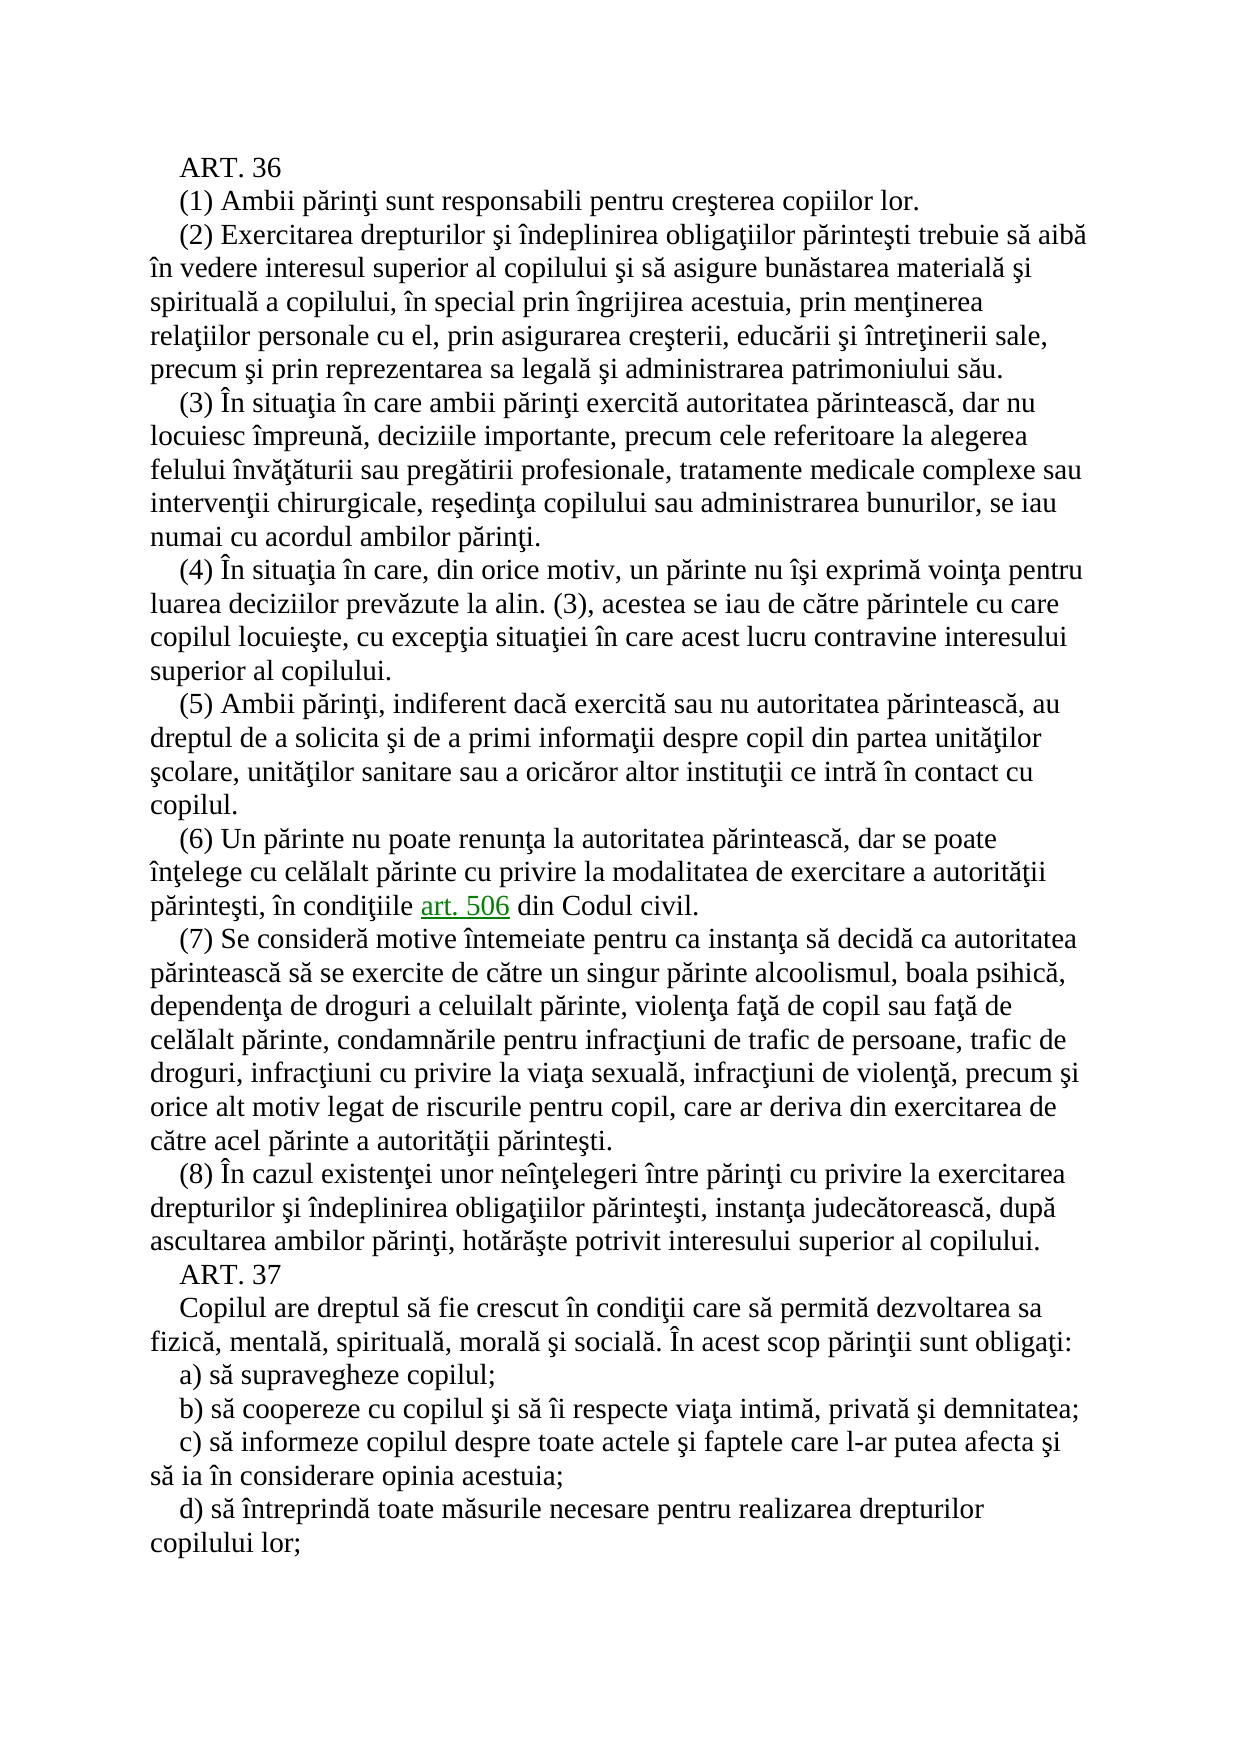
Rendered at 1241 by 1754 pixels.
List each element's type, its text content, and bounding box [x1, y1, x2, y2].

text c) să informeze copilul despre toate actele şi faptele care l-ar putea afecta şi să ia în considerare opinia acestuia; [150, 1424, 1090, 1492]
text (1) Ambii părinţi sunt responsabili pentru creşterea copiilor lor. [150, 183, 1090, 217]
text a) să supravegheze copilul; [150, 1357, 1090, 1391]
text ART. 37 [150, 1257, 1090, 1290]
text b) să coopereze cu copilul şi să îi respecte viaţa intimă, privată şi demnitatea; [150, 1391, 1090, 1424]
text (8) În cazul existenţei unor neînţelegeri între părinţi cu privire la exercitarea drepturilor şi îndeplinirea obligaţiilor părinteşti, instanţa judecătorească, după ascultarea ambilor părinţi, hotărăşte potrivit interesului superior al copilului. [150, 1156, 1090, 1257]
text (7) Se consideră motive întemeiate pentru ca instanţa să decidă ca autoritatea părintească să se exercite de către un singur părinte alcoolismul, boala psihică, dependenţa de droguri a celuilalt părinte, violenţa faţă de copil sau faţă de celălalt părinte, condamnările pentru infracţiuni de trafic de persoane, trafic de droguri, infracţiuni cu privire la viaţa sexuală, infracţiuni de violenţă, precum şi orice alt motiv legat de riscurile pentru copil, care ar deriva din exercitarea de către acel părinte a autorităţii părinteşti. [150, 921, 1090, 1156]
text (3) În situaţia în care ambii părinţi exercită autoritatea părintească, dar nu locuiesc împreună, deciziile importante, precum cele referitoare la alegerea felului învăţăturii sau pregătirii profesionale, tratamente medicale complexe sau intervenţii chirurgicale, reşedinţa copilului sau administrarea bunurilor, se iau numai cu acordul ambilor părinţi. [150, 385, 1090, 552]
text Copilul are dreptul să fie crescut în condiţii care să permită dezvoltarea sa fizică, mentală, spirituală, morală şi socială. În acest scop părinţii sunt obligaţi: [150, 1290, 1090, 1357]
text (5) Ambii părinţi, indiferent dacă exercită sau nu autoritatea părintească, au dreptul de a solicita şi de a primi informaţii despre copil din partea unităţilor şcolare, unităţilor sanitare sau a oricăror altor instituţii ce intră în contact cu copilul. [150, 687, 1090, 821]
text d) să întreprindă toate măsurile necesare pentru realizarea drepturilor copilului lor; [150, 1492, 1090, 1559]
text (6) Un părinte nu poate renunţa la autoritatea părintească, dar se poate înţelege cu celălalt părinte cu privire la modalitatea de exercitare a autorităţii părinteşti, în condiţiile art. 506 din Codul civil. [150, 821, 1090, 921]
text (4) În situaţia în care, din orice motiv, un părinte nu îşi exprimă voinţa pentru luarea deciziilor prevăzute la alin. (3), acestea se iau de către părintele cu care copilul locuieşte, cu excepţia situaţiei în care acest lucru contravine interesului superior al copilului. [150, 552, 1090, 687]
text ART. 36 [150, 150, 1090, 183]
text (2) Exercitarea drepturilor şi îndeplinirea obligaţiilor părinteşti trebuie să aibă în vedere interesul superior al copilului şi să asigure bunăstarea materială şi spirituală a copilului, în special prin îngrijirea acestuia, prin menţinerea relaţiilor personale cu el, prin asigurarea creşterii, educării şi întreţinerii sale, precum şi prin reprezentarea sa legală şi administrarea patrimoniului său. [150, 217, 1090, 385]
